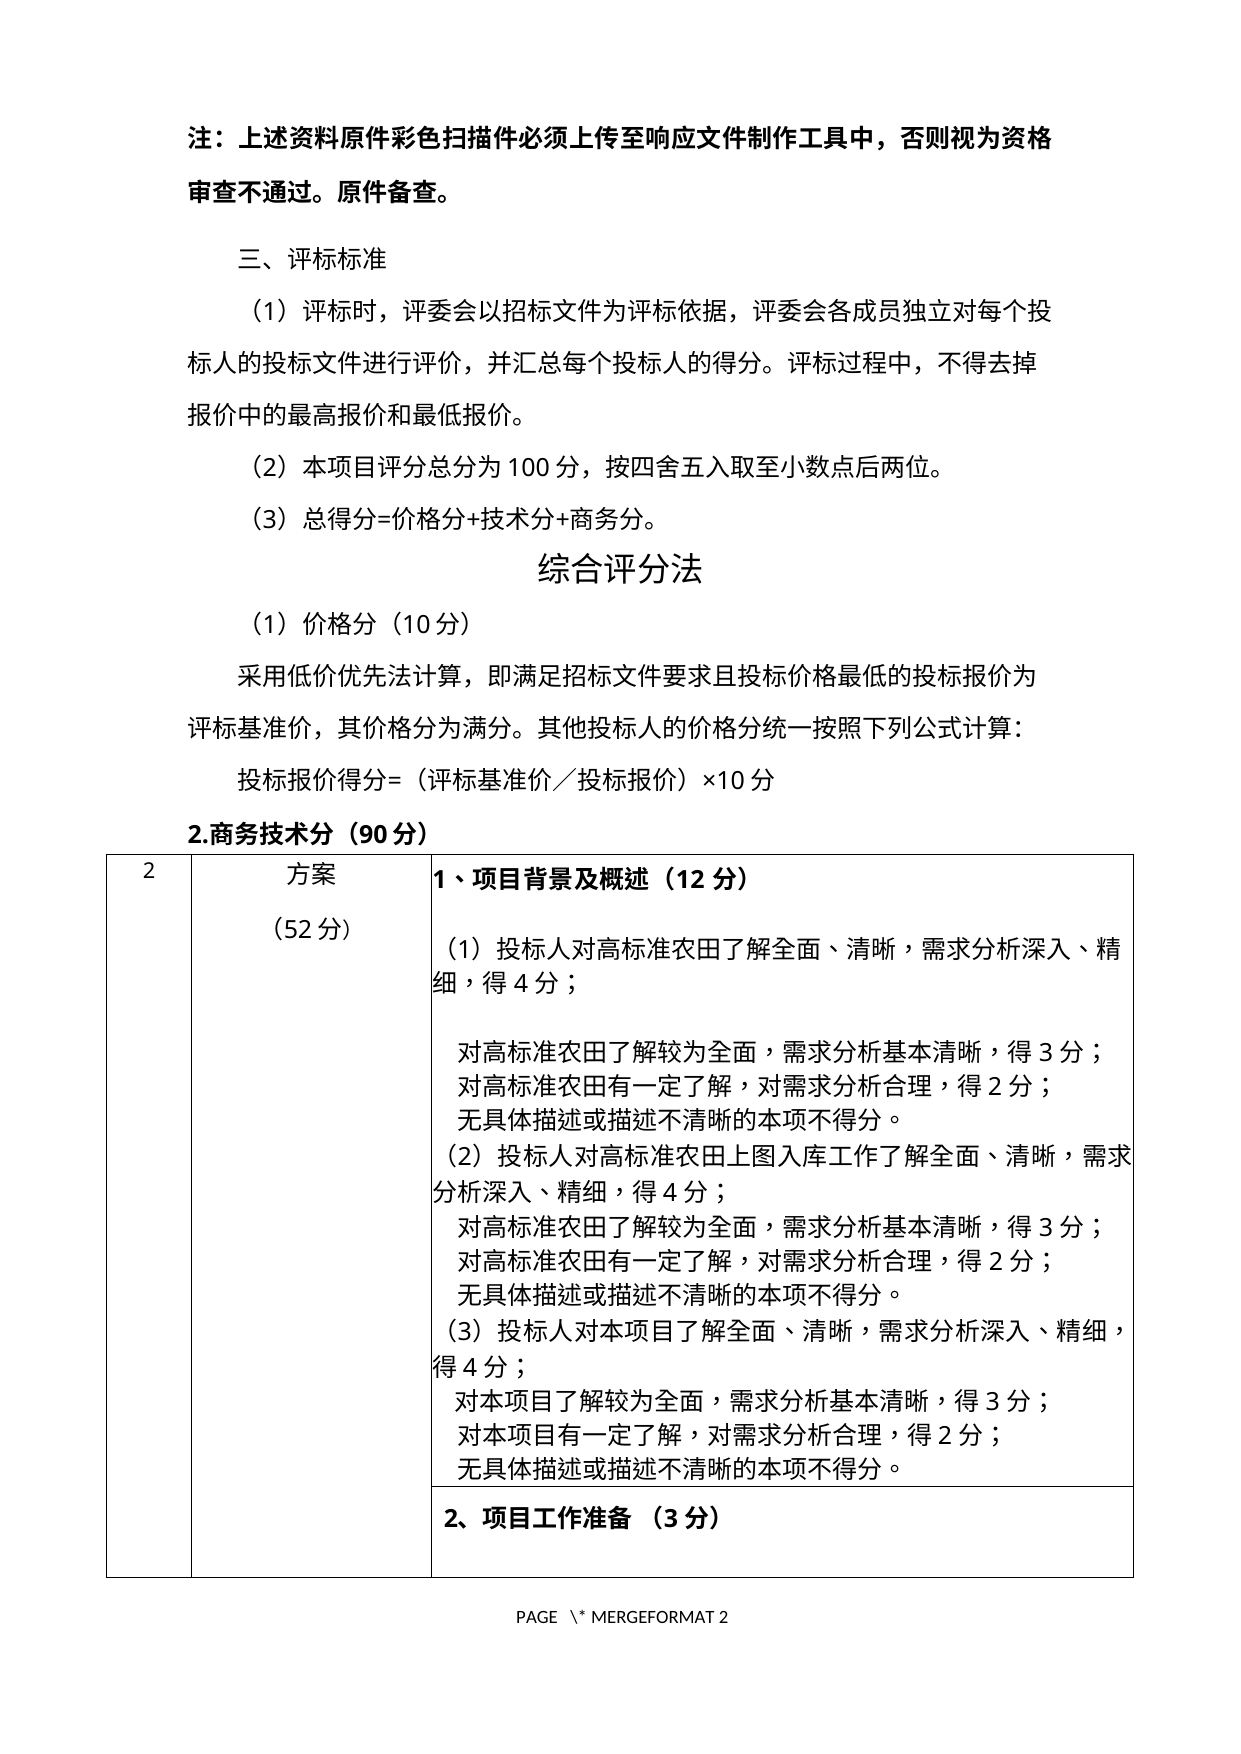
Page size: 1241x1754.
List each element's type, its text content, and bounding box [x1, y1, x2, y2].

text 注：上述资料原件彩色扫描件必须上传至响应文件制作工具中，否则视为资格审查不通过。原件备查。 [187, 118, 1053, 209]
text （2）本项目评分总分为100分，按四舍五入取至小数点后两位。 [187, 435, 1053, 487]
table_header 方案 （52分） [192, 855, 431, 1577]
table_header 2 [107, 855, 191, 1577]
text （3）总得分=价格分+技术分+商务分。 [187, 487, 1053, 539]
text 三、评标标准 [187, 227, 1053, 279]
text 2.商务技术分（90分） [187, 800, 1053, 854]
text （1）价格分（10分） [187, 591, 1053, 643]
text （1）评标时，评委会以招标文件为评标依据，评委会各成员独立对每个投标人的投标文件进行评价，并汇总每个投标人的得分。评标过程中，不得去掉报价中的最高报价和最低报价。 [187, 279, 1053, 435]
table_header 项目背景及概述（12 分） （1）投标人对高标准农田了解全面、清晰，需求分析深入、精细，得 4 分； 对高标准农田了解较为全面，需求分析基本清晰，得 3 分； 对高标准农田有一定了解，对需求分析合理，得 2 分； 无具体描述或描述不清晰的本项不得分。 （2）投标人对高标准农田上图入库工作了解全面、清晰，需求分析深入、精细，得 4 分； 对高标准农田了解较为全面，需求分析基本清晰，得 3 分； 对高标准农田有一定了解，对需求分析合理，得 2 分； 无具体描述或描述不清晰的本项不得分。 （3）投标人对本项目了解全面、清晰，需求分析深入、精细，得 4 分； 对本项目了解较为全面，需求分析基本清晰，得 3 分； 对本项目有一定了解，对需求分析合理，得 2 分； 无具体描述或描述不清晰的本项不得分。 [432, 855, 1133, 1486]
text 采用低价优先法计算，即满足招标文件要求且投标价格最低的投标报价为评标基准价，其价格分为满分。其他投标人的价格分统一按照下列公式计算： [187, 643, 1053, 748]
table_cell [432, 1487, 1133, 1577]
text 综合评分法 [187, 539, 1053, 591]
text 投标报价得分=（评标基准价／投标报价）×10分 [187, 748, 1053, 800]
